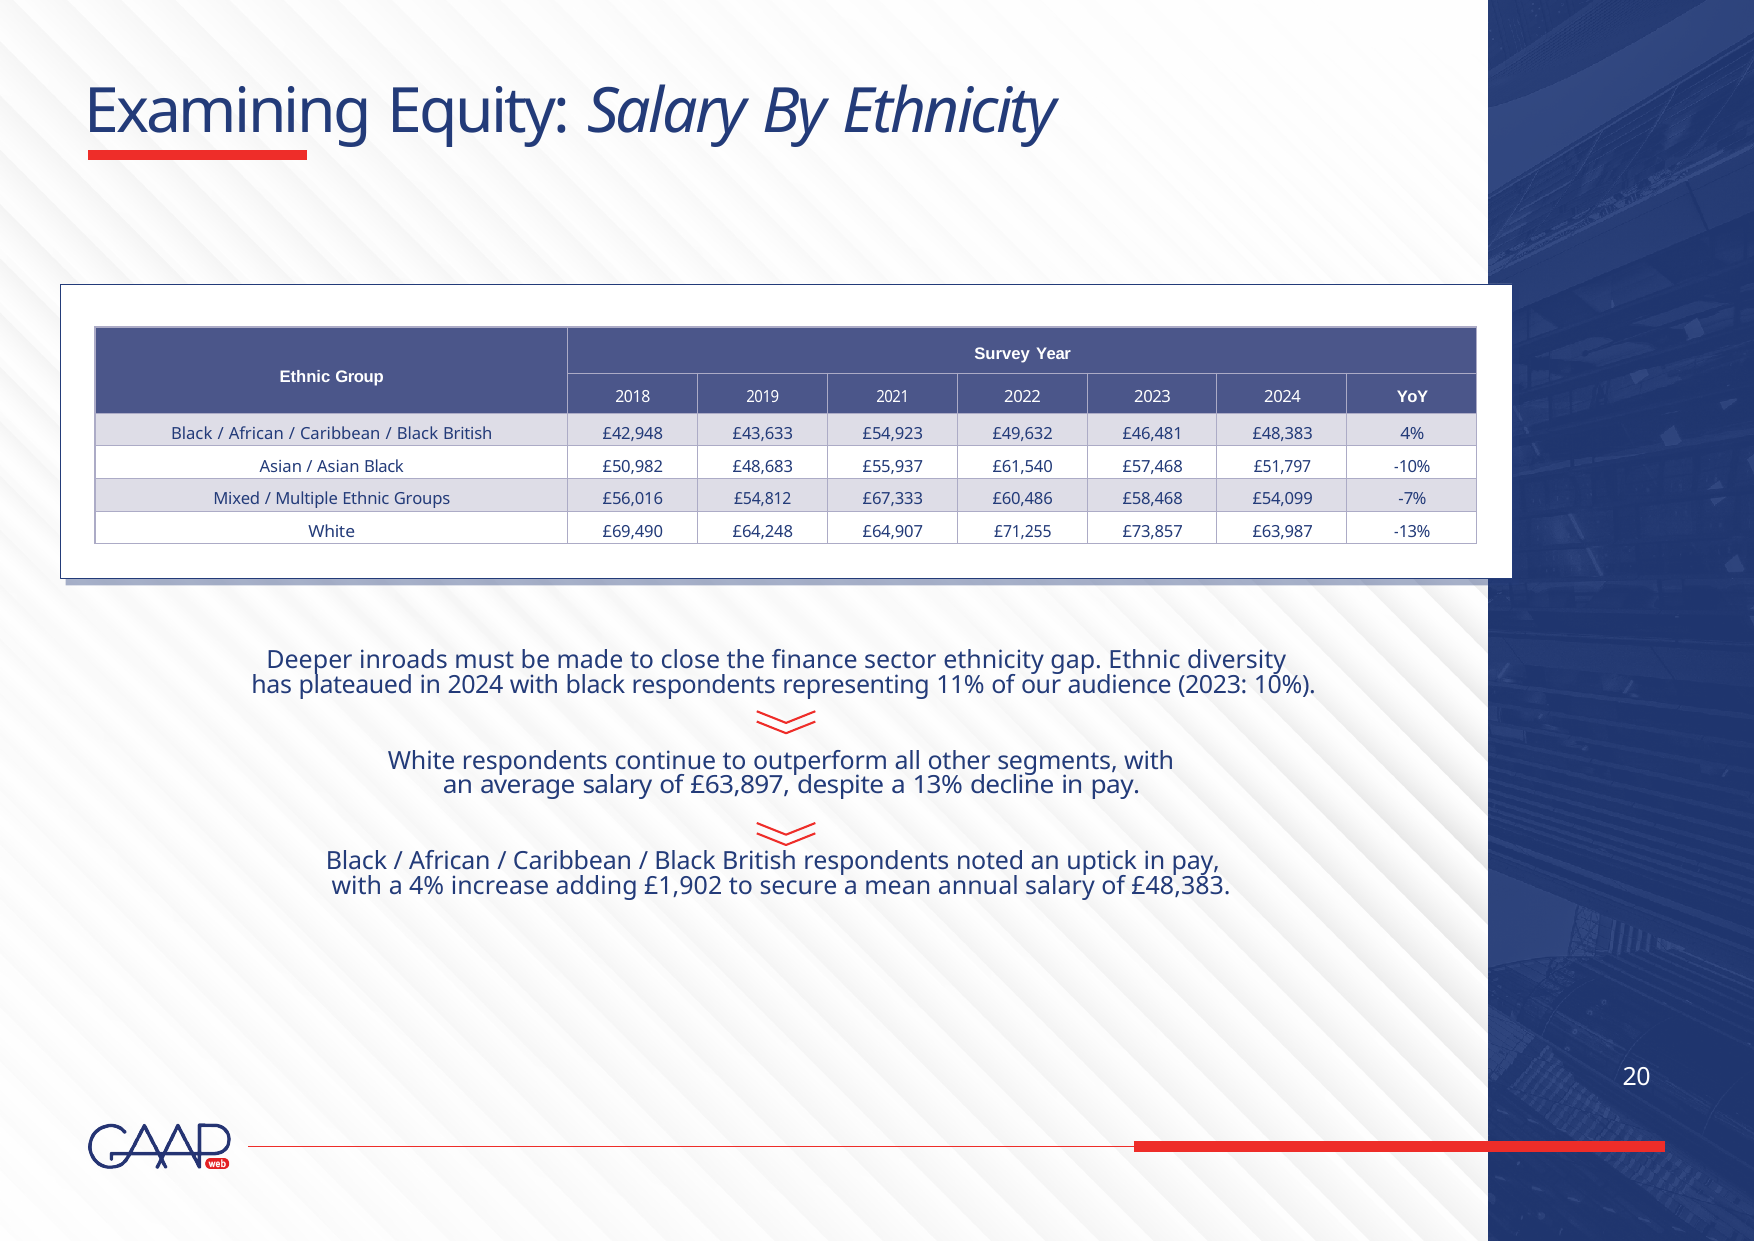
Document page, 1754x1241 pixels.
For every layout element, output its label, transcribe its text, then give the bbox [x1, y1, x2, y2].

table_cell YoY [1347, 374, 1476, 413]
picture [0, 0, 1754, 1241]
table_cell Asian / Asian Black [96, 446, 567, 478]
table_cell £46,481 [1088, 414, 1216, 445]
table_cell £67,333 [828, 479, 957, 511]
table_cell £42,948 [568, 414, 697, 445]
table_cell £54,923 [828, 414, 957, 445]
table_cell White [96, 512, 567, 543]
table_cell -10% [1347, 446, 1476, 478]
table_cell £48,383 [1217, 414, 1346, 445]
text Black / African / Caribbean / Black British respondents noted an uptick in pay, with a 4% increase adding £1,902 to secure a mean annual salary of £48,383. [326, 848, 1264, 902]
table_header Survey Year [568, 328, 1476, 373]
table_cell £55,937 [828, 446, 957, 478]
table_cell Mixed / Multiple Ethnic Groups [96, 479, 567, 511]
table_cell -13% [1347, 512, 1476, 543]
table_cell £48,683 [698, 446, 827, 478]
table_cell 2023 [1088, 374, 1216, 413]
table_cell £57,468 [1088, 446, 1216, 478]
table_cell Black / African / Caribbean / Black British [96, 414, 567, 445]
table_cell 2019 [698, 374, 827, 413]
text Deeper inroads must be made to close the finance sector ethnicity gap. Ethnic diversity has plateaued in 2024 with black respondents representing 11% of our audience (2023: 10%). [251, 647, 1322, 700]
table_cell 4% [1347, 414, 1476, 445]
table_cell -7% [1347, 479, 1476, 511]
table_cell £64,248 [698, 512, 827, 543]
table_cell £60,486 [958, 479, 1087, 511]
table_cell £56,016 [568, 479, 697, 511]
table_cell £49,632 [958, 414, 1087, 445]
table_cell £50,982 [568, 446, 697, 478]
table_cell 2018 [568, 374, 697, 413]
table_cell 2024 [1217, 374, 1346, 413]
table_cell £54,099 [1217, 479, 1346, 511]
table_cell £64,907 [828, 512, 957, 543]
table_cell £43,633 [698, 414, 827, 445]
table_cell £69,490 [568, 512, 697, 543]
table_cell 2021 [828, 374, 957, 413]
table_cell £73,857 [1088, 512, 1216, 543]
table_cell £63,987 [1217, 512, 1346, 543]
text 20 [23, 1058, 1651, 1093]
table_cell £71,255 [958, 512, 1087, 543]
table_cell £54,812 [698, 479, 827, 511]
table_cell £58,468 [1088, 479, 1216, 511]
text Examining Equity: Salary By Ethnicity [84, 66, 1735, 151]
table_cell £61,540 [958, 446, 1087, 478]
table_cell 2022 [958, 374, 1087, 413]
text White respondents continue to outperform all other segments, with an average salary of £63,897, despite a 13% decline in pay. [388, 748, 1184, 801]
table_header Ethnic Group [96, 328, 567, 413]
table_cell £51,797 [1217, 446, 1346, 478]
